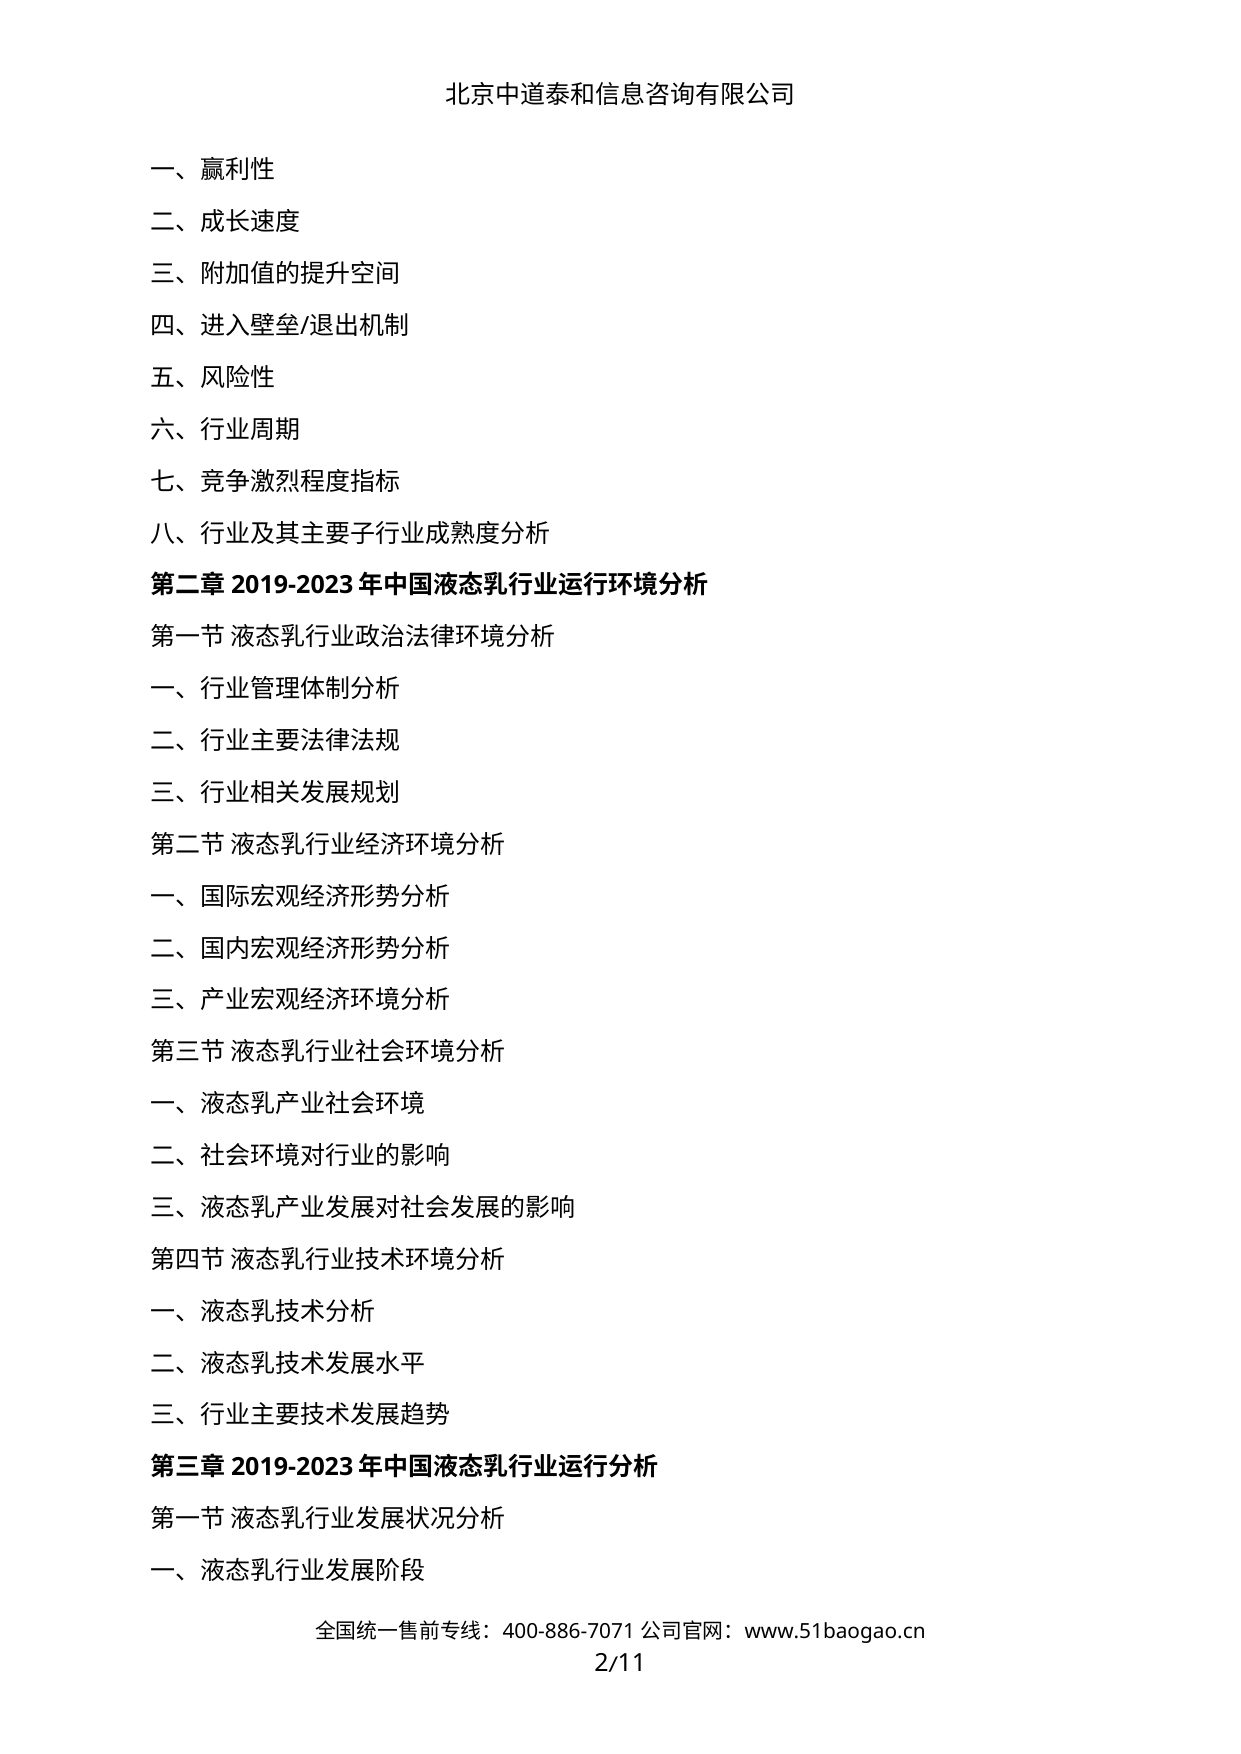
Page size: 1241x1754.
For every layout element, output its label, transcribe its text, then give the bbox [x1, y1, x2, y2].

text 第一节 液态乳行业发展状况分析 [150, 1499, 1090, 1535]
text 六、行业周期 [150, 409, 1090, 446]
text 第四节 液态乳行业技术环境分析 [150, 1239, 1090, 1276]
text 四、进入壁垒/退出机制 [150, 306, 1090, 342]
text 二、国内宏观经济形势分析 [150, 928, 1090, 964]
text 一、国际宏观经济形势分析 [150, 876, 1090, 912]
text 一、液态乳产业社会环境 [150, 1084, 1090, 1120]
text 三、附加值的提升空间 [150, 254, 1090, 290]
text 第二章 2019-2023年中国液态乳行业运行环境分析 [150, 565, 1090, 601]
text 三、产业宏观经济环境分析 [150, 980, 1090, 1016]
text 三、行业主要技术发展趋势 [150, 1395, 1090, 1431]
text 三、行业相关发展规划 [150, 772, 1090, 809]
text 第二节 液态乳行业经济环境分析 [150, 824, 1090, 861]
text 第三章 2019-2023年中国液态乳行业运行分析 [150, 1447, 1090, 1483]
text 七、竞争激烈程度指标 [150, 461, 1090, 497]
text 三、液态乳产业发展对社会发展的影响 [150, 1187, 1090, 1224]
text 八、行业及其主要子行业成熟度分析 [150, 513, 1090, 549]
text 二、液态乳技术发展水平 [150, 1343, 1090, 1379]
text 二、行业主要法律法规 [150, 721, 1090, 757]
text 第一节 液态乳行业政治法律环境分析 [150, 617, 1090, 653]
text 二、社会环境对行业的影响 [150, 1136, 1090, 1172]
text 二、成长速度 [150, 202, 1090, 238]
text 一、行业管理体制分析 [150, 669, 1090, 705]
text 第三节 液态乳行业社会环境分析 [150, 1032, 1090, 1068]
text 一、液态乳行业发展阶段 [150, 1551, 1090, 1587]
text 五、风险性 [150, 357, 1090, 394]
text 一、液态乳技术分析 [150, 1291, 1090, 1327]
text 一、赢利性 [150, 150, 1090, 186]
